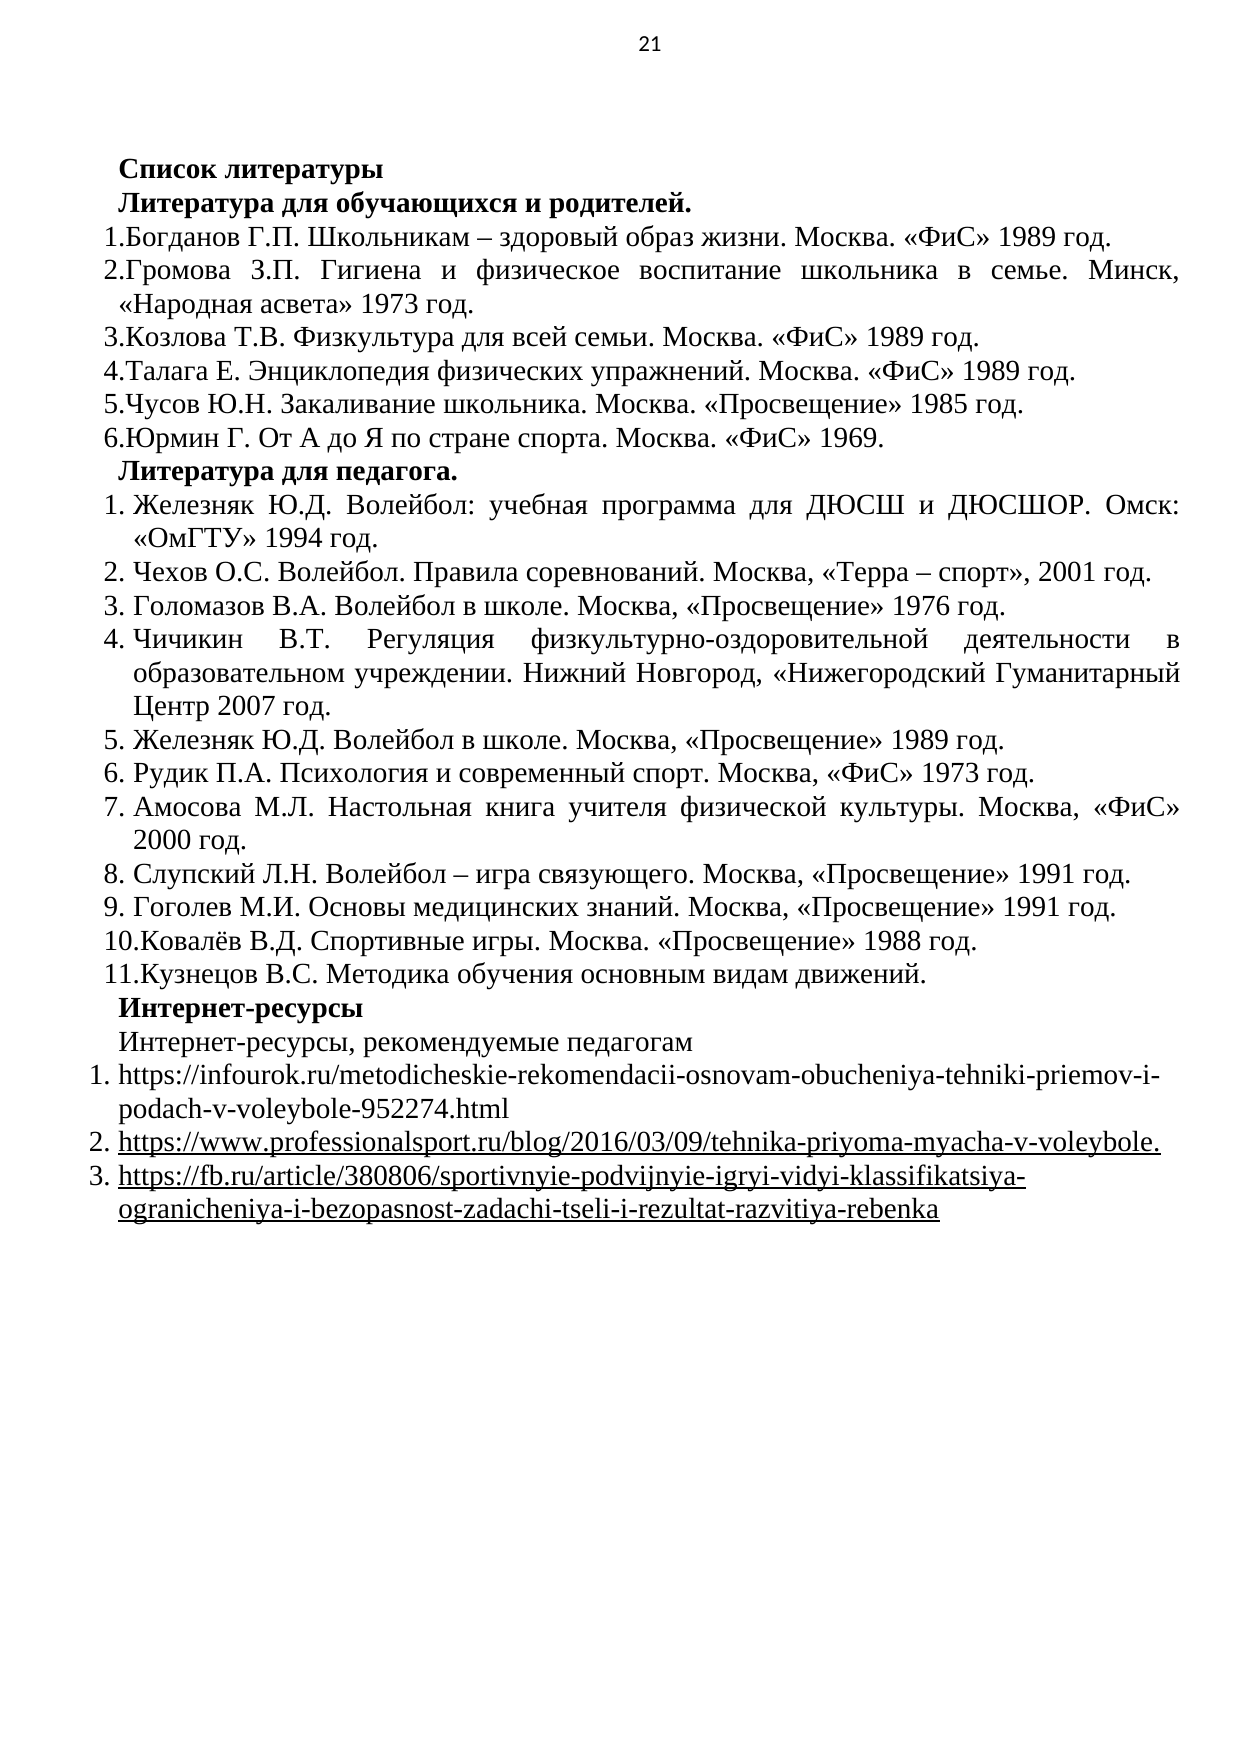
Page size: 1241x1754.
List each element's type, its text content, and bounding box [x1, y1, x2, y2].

text Литература для обучающихся и родителей. [118, 185, 1181, 219]
list 4.Талага Е. Энциклопедия физических упражнений. Москва. «ФиС» 1989 год. [103, 353, 1181, 386]
list 6.Юрмин Г. От А до Я по стране спорта. Москва. «ФиС» 1969. [103, 420, 1181, 453]
text Интернет-ресурсы [118, 990, 1181, 1024]
text 10.Ковалёв В.Д. Спортивные игры. Москва. «Просвещение» 1988 год. [103, 923, 1181, 957]
text 7. Амосова М.Л. Настольная книга учителя физической культуры. Москва, «ФиС» 2000 год. [103, 789, 1181, 856]
list 3.Козлова Т.В. Физкультура для всей семьи. Москва. «ФиС» 1989 год. [103, 319, 1181, 353]
text 9. Гоголев М.И. Основы медицинских знаний. Москва, «Просвещение» 1991 год. [103, 889, 1181, 923]
list 5.Чусов Ю.Н. Закаливание школьника. Москва. «Просвещение» 1985 год. [103, 386, 1181, 420]
list https://fb.ru/article/380806/sportivnyie-podvijnyie-igryi-vidyi-klassifikatsiya-ogranicheniya-i-bezopasnost-zadachi-tseli-i-rezultat-razvitiya-rebenka [88, 1158, 1181, 1225]
text 2. Чехов О.С. Волейбол. Правила соревнований. Москва, «Терра – спорт», 2001 год. [103, 554, 1181, 588]
text Список литературы [118, 152, 1181, 185]
text 8. Слупский Л.Н. Волейбол – игра связующего. Москва, «Просвещение» 1991 год. [103, 856, 1181, 889]
text 6. Рудик П.А. Психология и современный спорт. Москва, «ФиС» 1973 год. [103, 755, 1181, 789]
text Литература для педагога. [118, 453, 1181, 487]
text 4. Чичикин В.Т. Регуляция физкультурно-оздоровительной деятельности в образовательном учреждении. Нижний Новгород, «Нижегородский Гуманитарный Центр 2007 год. [103, 621, 1181, 722]
text 11.Кузнецов В.С. Методика обучения основным видам движений. [103, 957, 1181, 990]
list https://www.professionalsport.ru/blog/2016/03/09/tehnika-priyoma-myacha-v-voleybole. [88, 1124, 1181, 1158]
text 5. Железняк Ю.Д. Волейбол в школе. Москва, «Просвещение» 1989 год. [103, 722, 1181, 755]
list 2.Громова З.П. Гигиена и физическое воспитание школьника в семье. Минск, «Народная асвета» 1973 год. [103, 252, 1181, 319]
text 1. Железняк Ю.Д. Волейбол: учебная программа для ДЮСШ и ДЮСШОР. Омск: «ОмГТУ» 1994 год. [103, 487, 1181, 554]
list 1.Богданов Г.П. Школьникам – здоровый образ жизни. Москва. «ФиС» 1989 год. [103, 219, 1181, 252]
text Интернет-ресурсы, рекомендуемые педагогам [118, 1024, 1181, 1057]
text 3. Голомазов В.А. Волейбол в школе. Москва, «Просвещение» 1976 год. [103, 588, 1181, 621]
list https://infourok.ru/metodicheskie-rekomendacii-osnovam-obucheniya-tehniki-priemov-i-podach-v-voleybole-952274.html [88, 1057, 1181, 1124]
